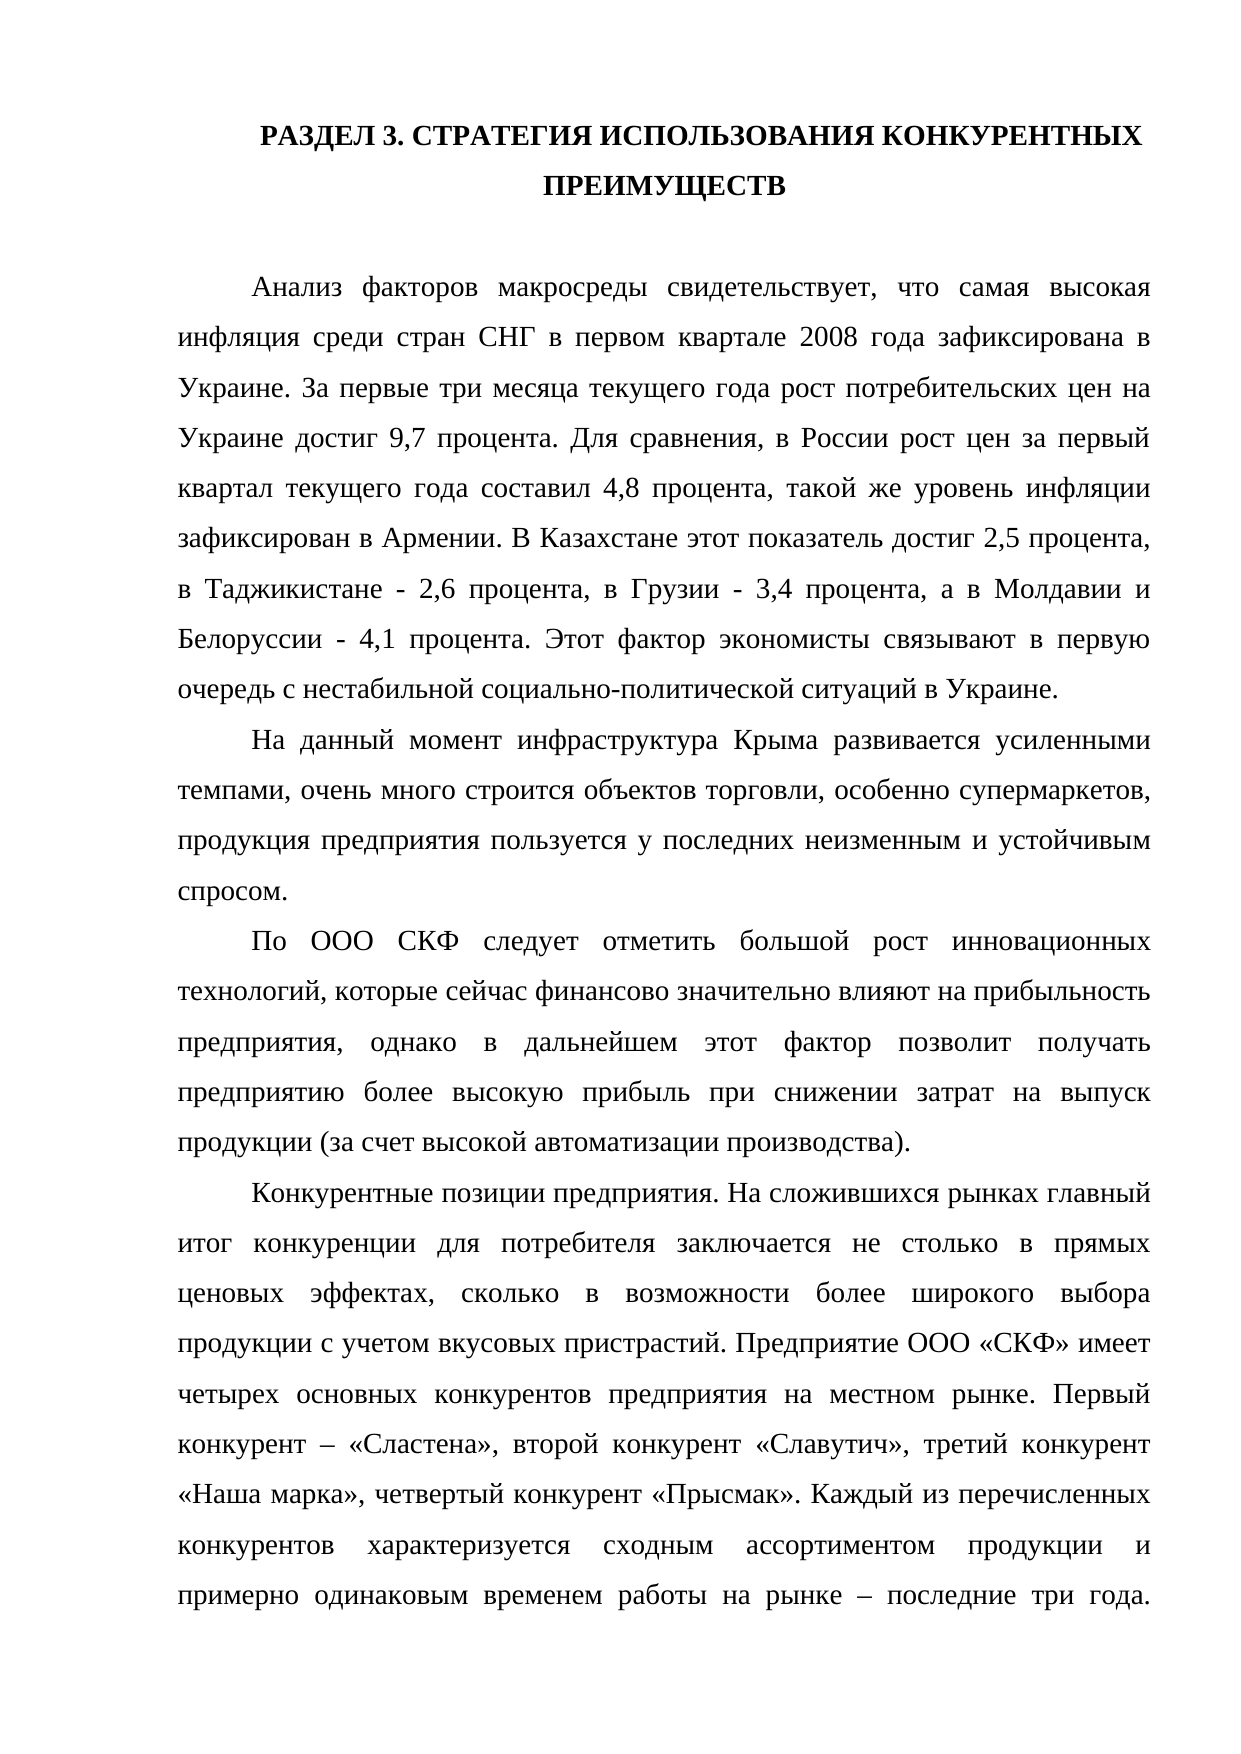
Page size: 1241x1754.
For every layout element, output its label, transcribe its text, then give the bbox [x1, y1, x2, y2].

text Анализ факторов макросреды свидетельствует, что самая высокая инфляция среди стран СНГ в первом квартале 2008 года зафиксирована в Украине. За первые три месяца текущего года рост потребительских цен на Украине достиг 9,7 процента. Для сравнения, в России рост цен за первый квартал текущего года составил 4,8 процента, такой же уровень инфляции зафиксирован в Армении. В Казахстане этот показатель достиг 2,5 процента, в Таджикистане - 2,6 процента, в Грузии - 3,4 процента, а в Молдавии и Белоруссии - 4,1 процента. Этот фактор экономисты связывают в первую очередь с нестабильной социально-политической ситуаций в Украине. [177, 269, 1152, 705]
text По ООО СКФ следует отметить большой рост инновационных технологий, которые сейчас финансово значительно влияют на прибыльность предприятия, однако в дальнейшем этот фактор позволит получать предприятию более высокую прибыль при снижении затрат на выпуск продукции (за счет высокой автоматизации производства). [177, 923, 1152, 1158]
text Раздел 3. Стратегия использования конкурентных преимуществ [177, 118, 1152, 202]
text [177, 1175, 1152, 1611]
text На данный момент инфраструктура Крыма развивается усиленными темпами, очень много строится объектов торговли, особенно супермаркетов, продукция предприятия пользуется у последних неизменным и устойчивым спросом. [177, 722, 1152, 906]
